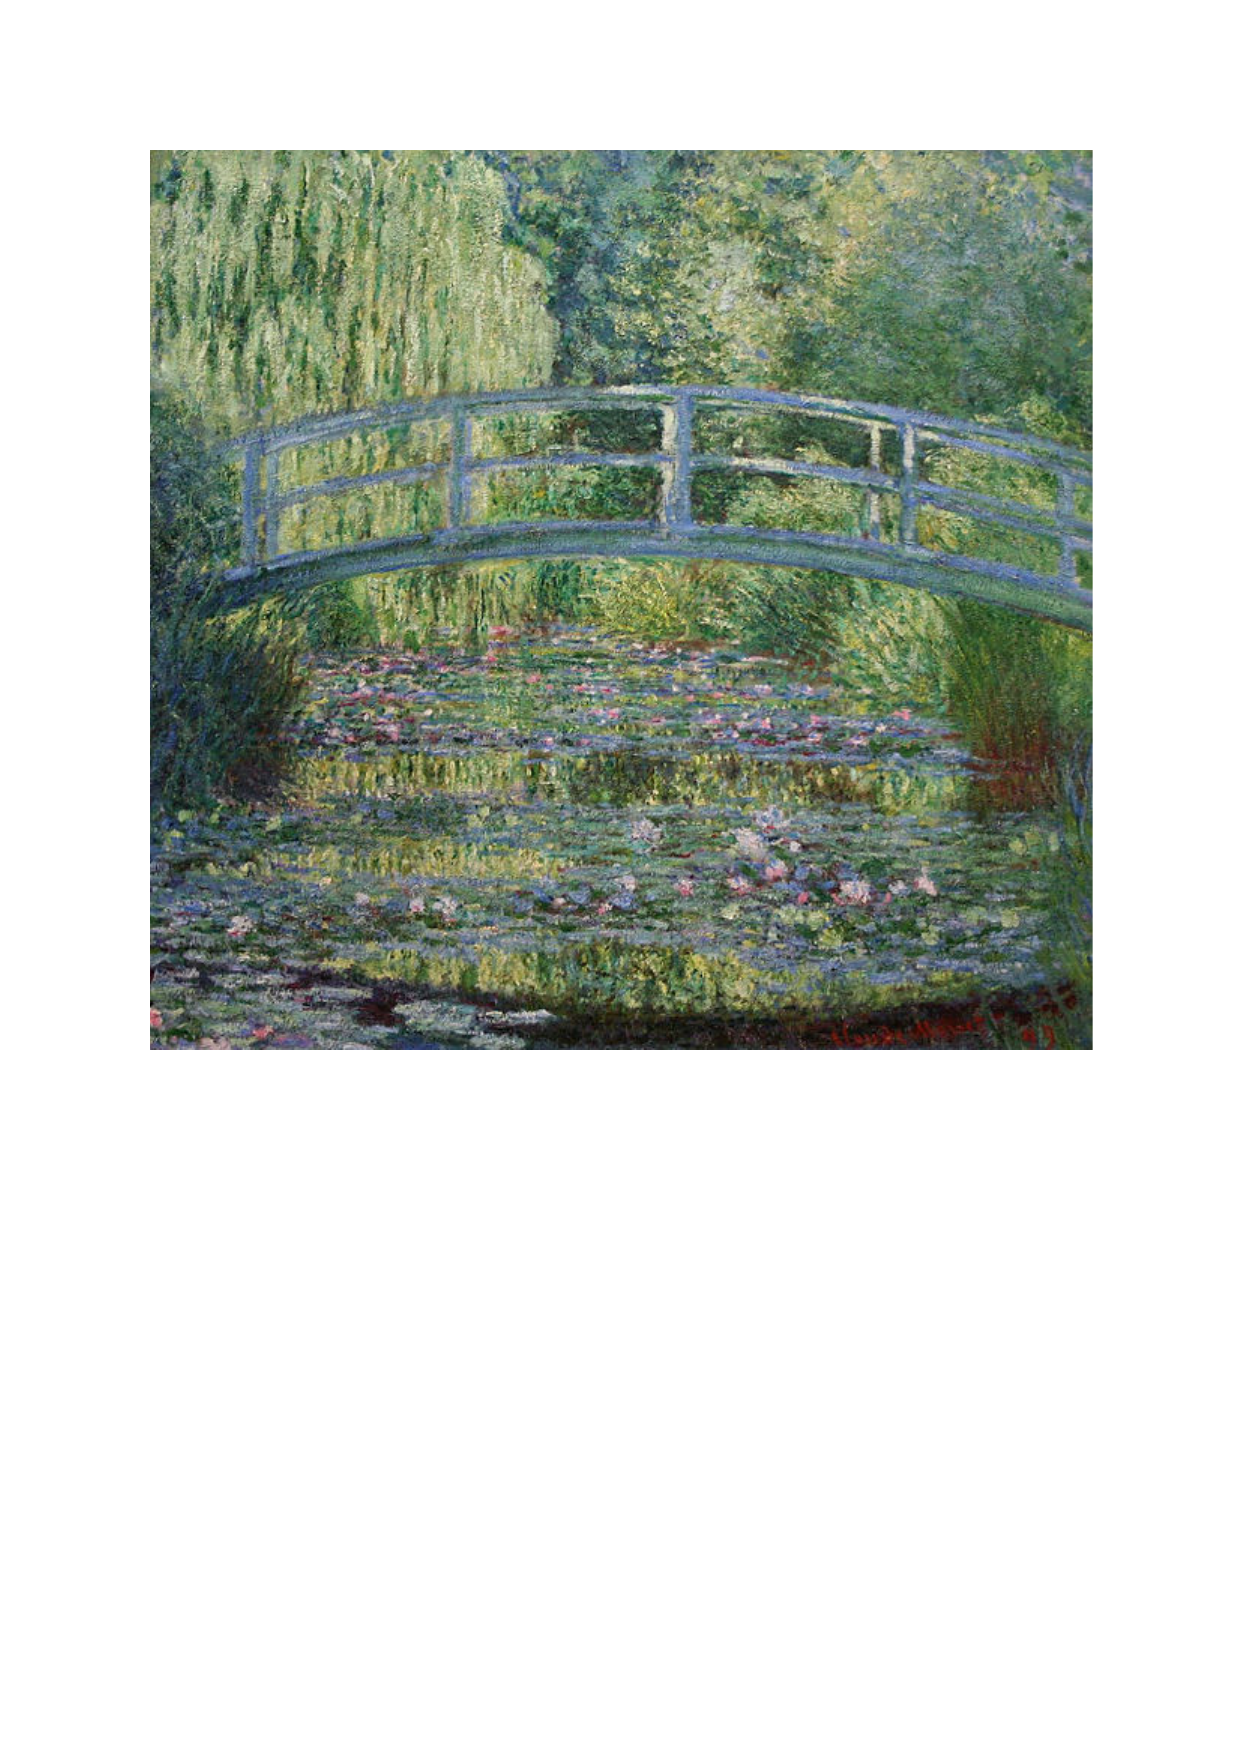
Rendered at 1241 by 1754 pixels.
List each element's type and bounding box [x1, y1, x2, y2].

picture [150, 150, 1093, 1050]
